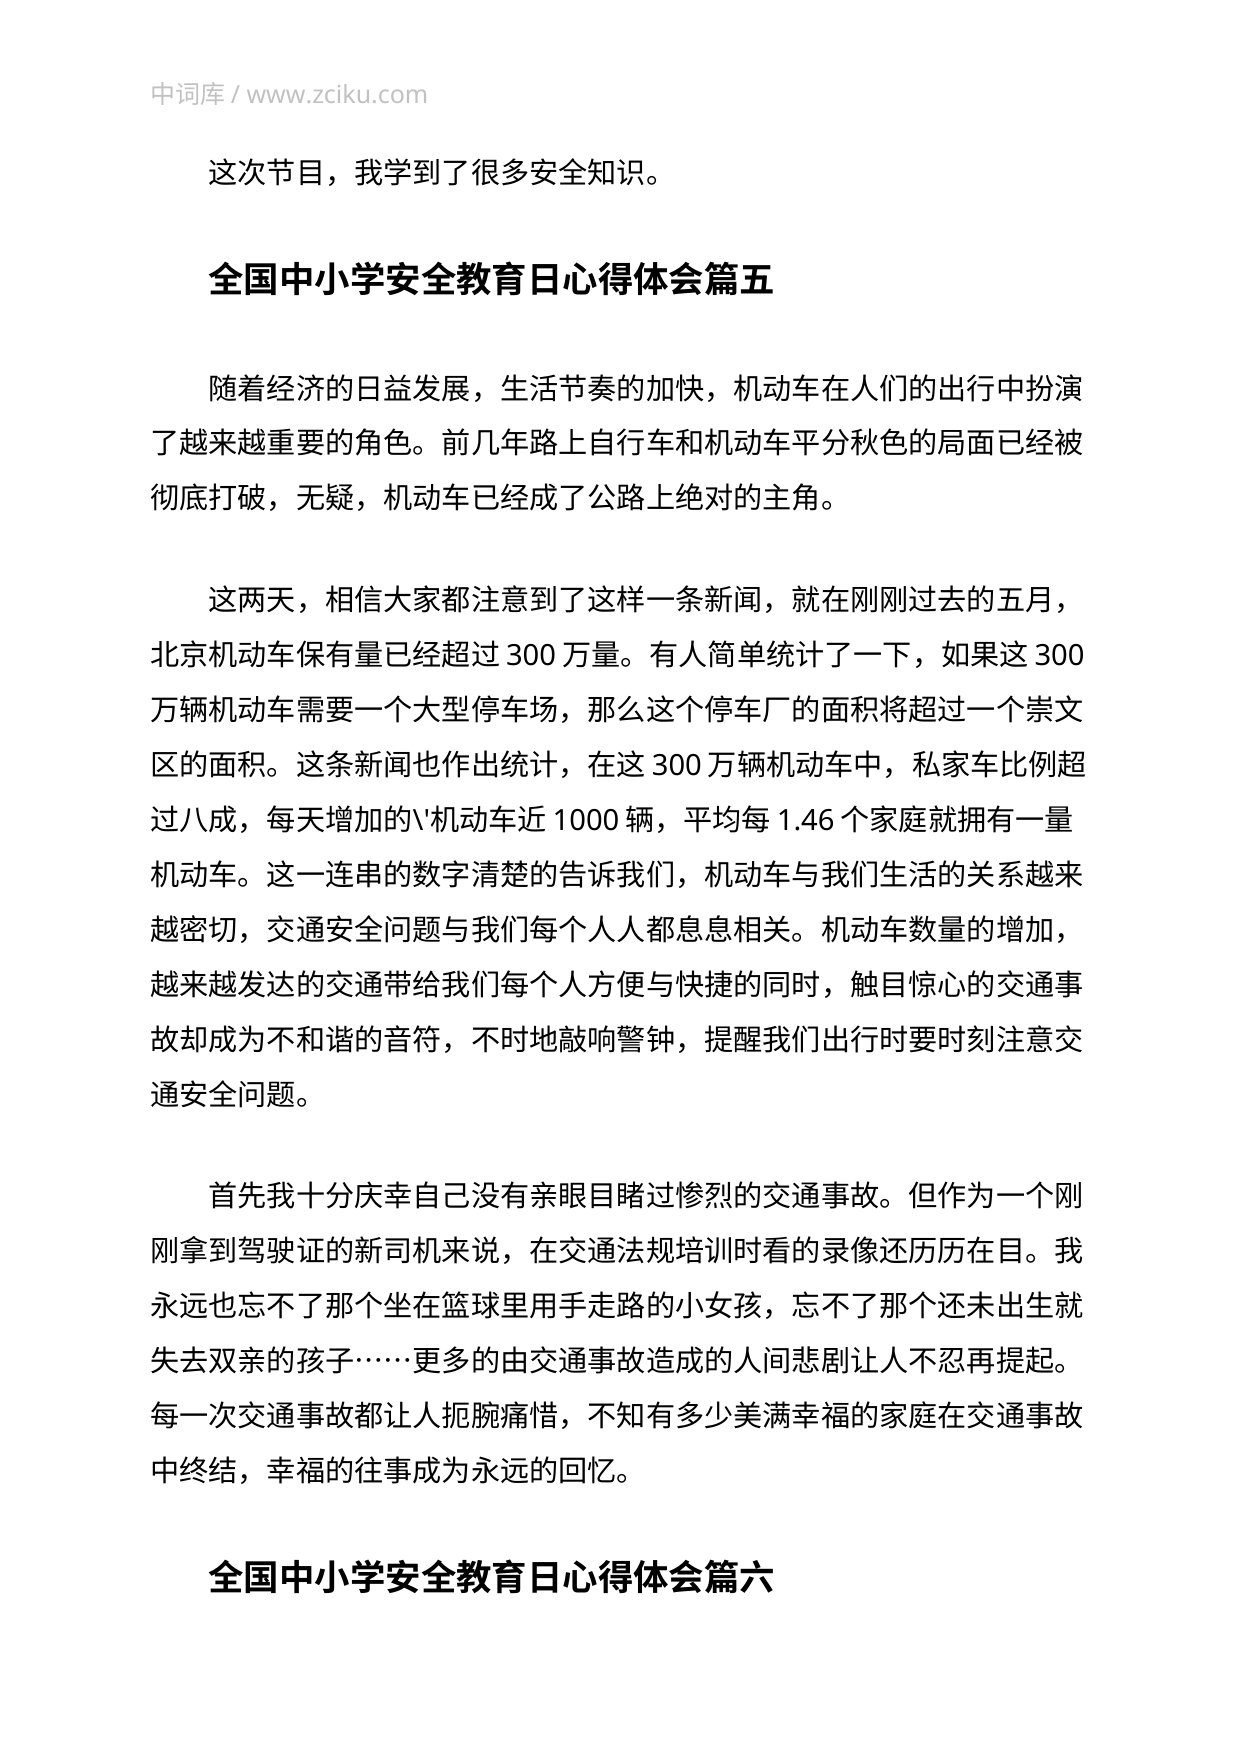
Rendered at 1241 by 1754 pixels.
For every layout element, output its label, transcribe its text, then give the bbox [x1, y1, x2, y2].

text 随着经济的日益发展，生活节奏的加快，机动车在人们的出行中扮演了越来越重要的角色。前几年路上自行车和机动车平分秋色的局面已经被彻底打破，无疑，机动车已经成了公路上绝对的主角。 [150, 365, 1090, 517]
text 这次节目，我学到了很多安全知识。 [150, 150, 1090, 192]
text 这两天，相信大家都注意到了这样一条新闻，就在刚刚过去的五月，北京机动车保有量已经超过300万量。有人简单统计了一下，如果这300万辆机动车需要一个大型停车场，那么这个停车厂的面积将超过一个崇文区的面积。这条新闻也作出统计，在这300万辆机动车中，私家车比例超过八成，每天增加的\'机动车近1000辆，平均每1.46个家庭就拥有一量机动车。这一连串的数字清楚的告诉我们，机动车与我们生活的关系越来越密切，交通安全问题与我们每个人人都息息相关。机动车数量的增加，越来越发达的交通带给我们每个人方便与快捷的同时，触目惊心的交通事故却成为不和谐的音符，不时地敲响警钟，提醒我们出行时要时刻注意交通安全问题。 [150, 577, 1090, 1113]
text 全国中小学安全教育日心得体会篇五 [150, 252, 1090, 303]
text 全国中小学安全教育日心得体会篇六 [150, 1549, 1090, 1600]
text 首先我十分庆幸自己没有亲眼目睹过惨烈的交通事故。但作为一个刚刚拿到驾驶证的新司机来说，在交通法规培训时看的录像还历历在目。我永远也忘不了那个坐在篮球里用手走路的小女孩，忘不了那个还未出生就失去双亲的孩子……更多的由交通事故造成的人间悲剧让人不忍再提起。每一次交通事故都让人扼腕痛惜，不知有多少美满幸福的家庭在交通事故中终结，幸福的往事成为永远的回忆。 [150, 1173, 1090, 1490]
